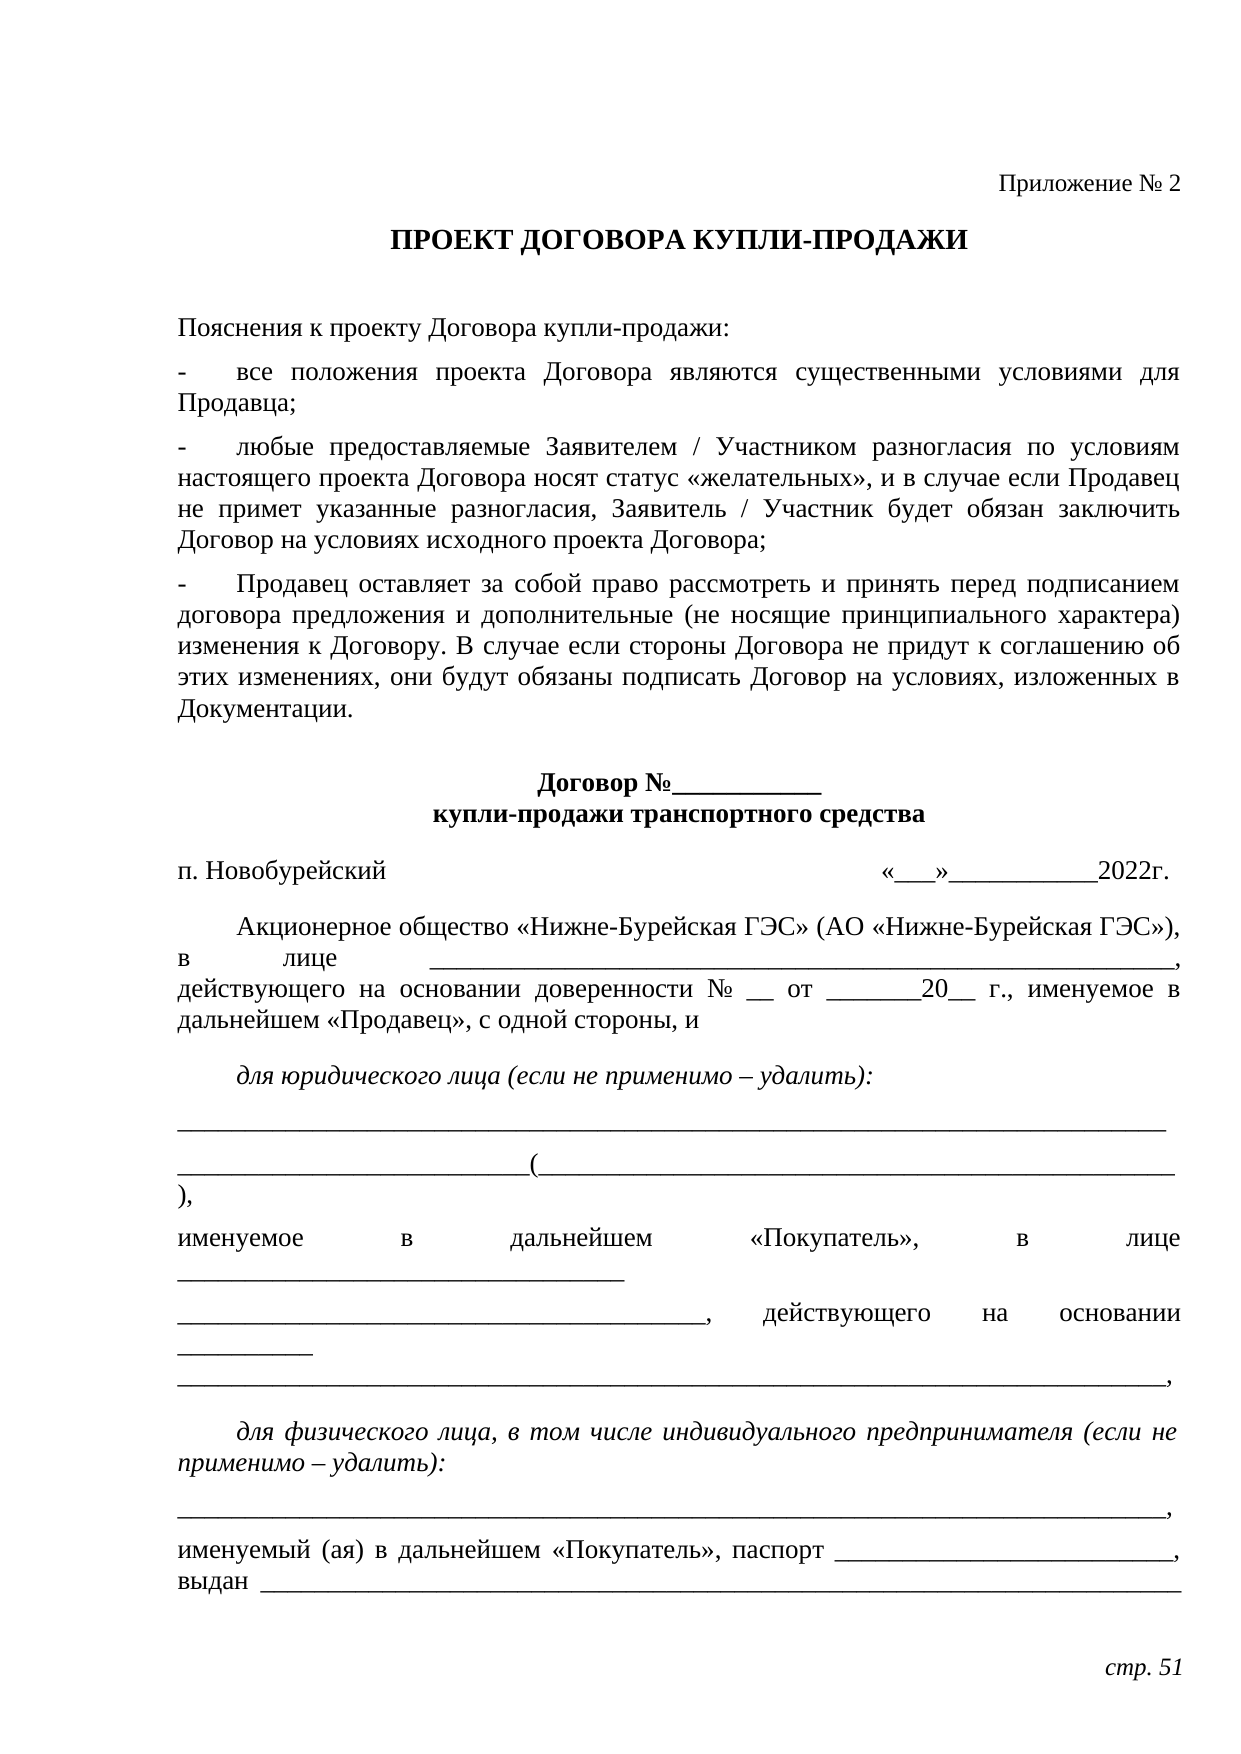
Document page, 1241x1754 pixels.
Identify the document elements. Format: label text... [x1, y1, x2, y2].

text _______________________________________, действующего на основании __________ _________________________________________________________________________, [177, 1296, 1181, 1390]
text __________________________(_______________________________________________), [177, 1147, 1181, 1209]
list Пояснения к проекту Договора купли-продажи: [177, 312, 1181, 343]
text Договор №___________ [177, 766, 1181, 798]
text _________________________________________________________________________, [177, 1489, 1181, 1521]
list - любые предоставляемые Заявителем / Участником разногласия по условиям настоящего проекта Договора носят статус «желательных», и в случае если Продавец не примет указанные разногласия, Заявитель / Участник будет обязан заключить Договор на условиях исходного проекта Договора; [177, 430, 1181, 554]
list ПРОЕКТ ДОГОВОРА КУПЛИ-ПРОДАЖИ [177, 222, 1181, 255]
text для физического лица, в том числе индивидуального предпринимателя (если не применимо – удалить): [177, 1415, 1181, 1477]
subtitle Приложение № 2 [295, 168, 1181, 197]
text Акционерное общество «Нижне-Бурейская ГЭС» (АО «Нижне-Бурейская ГЭС»), в лице _______________________________________________________, действующего на основании доверенности № __ от _______20__ г., именуемое в дальнейшем «Продавец», с одной стороны, и [177, 910, 1181, 1034]
text _________________________________________________________________________ [177, 1103, 1181, 1134]
list - Продавец оставляет за собой право рассмотреть и принять перед подписанием договора предложения и дополнительные (не носящие принципиального характера) изменения к Договору. В случае если стороны Договора не придут к соглашению об этих изменениях, они будут обязаны подписать Договор на условиях, изложенных в Документации. [177, 567, 1181, 723]
text п. Новобурейский «___»___________2022г. [177, 854, 1181, 885]
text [177, 1533, 1181, 1596]
text именуемое в дальнейшем «Покупатель», в лице _________________________________ [177, 1222, 1181, 1284]
text купли-продажи транспортного средства [177, 798, 1181, 829]
list - все положения проекта Договора являются существенными условиями для Продавца; [177, 355, 1181, 417]
text для юридического лица (если не применимо – удалить): [177, 1059, 1181, 1091]
